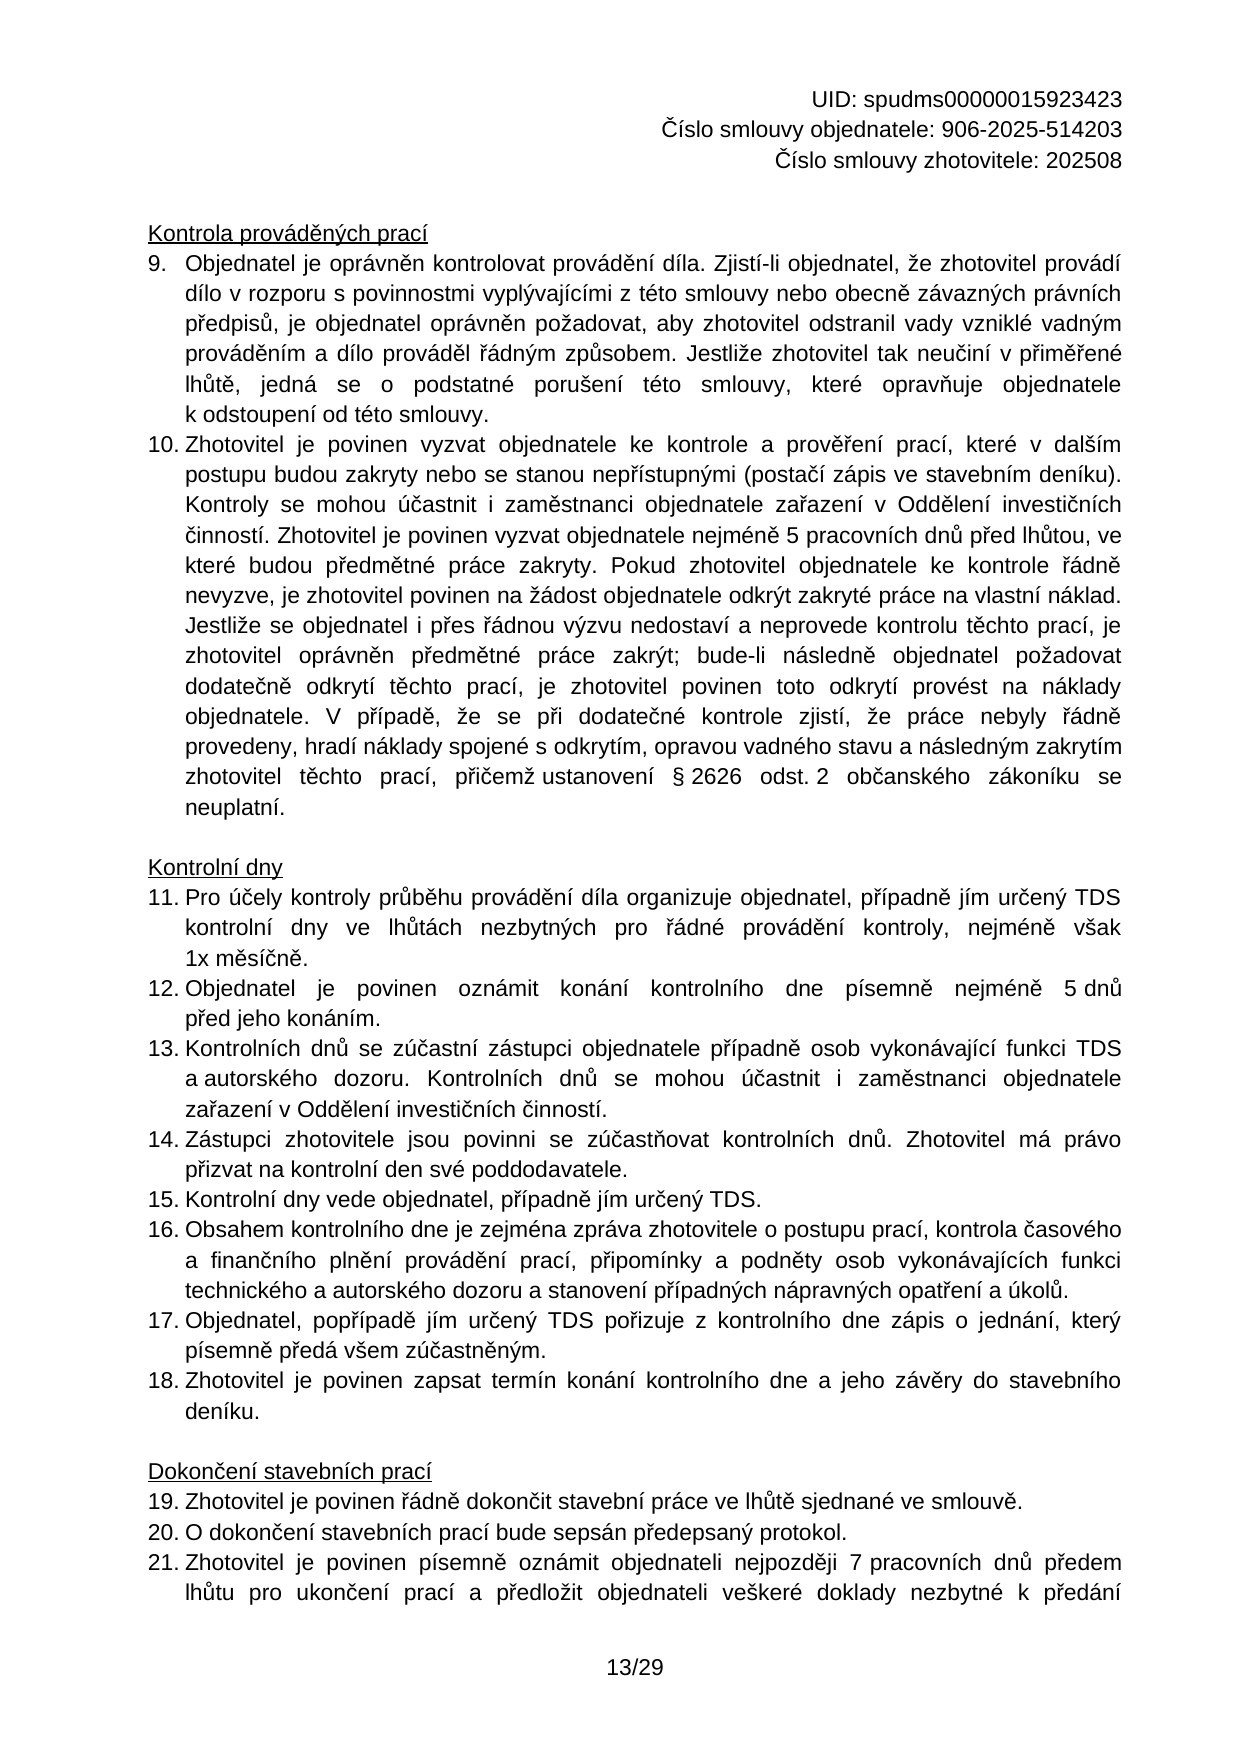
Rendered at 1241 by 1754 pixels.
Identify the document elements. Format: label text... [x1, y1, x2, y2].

text Dokončení stavebních prací [148, 1458, 1122, 1484]
list Objednatel, popřípadě jím určený TDS pořizuje z kontrolního dne zápis o jednání, který písemně předá všem zúčastněným. [148, 1307, 1122, 1364]
list Kontrolní dny vede objednatel, případně jím určený TDS. [148, 1186, 1122, 1213]
text Kontrola prováděných prací [148, 219, 1122, 246]
list Zhotovitel je povinen vyzvat objednatele ke kontrole a prověření prací, které v dalším postupu budou zakryty nebo se stanou nepřístupnými (postačí zápis ve stavebním deníku). Kontroly se mohou účastnit i zaměstnanci objednatele zařazení v Oddělení investičních činností. Zhotovitel je povinen vyzvat objednatele nejméně 5 pracovních dnů před lhůtou, ve které budou předmětné práce zakryty. Pokud zhotovitel objednatele ke kontrole řádně nevyzve, je zhotovitel povinen na žádost objednatele odkrýt zakryté práce na vlastní náklad. Jestliže se objednatel i přes řádnou výzvu nedostaví a neprovede kontrolu těchto prací, je zhotovitel oprávněn předmětné práce zakrýt; bude-li následně objednatel požadovat dodatečně odkrytí těchto prací, je zhotovitel povinen toto odkrytí provést na náklady objednatele. V případě, že se při dodatečné kontrole zjistí, že práce nebyly řádně provedeny, hradí náklady spojené s odkrytím, opravou vadného stavu a následným zakrytím zhotovitel těchto prací, přičemž ustanovení § 2626 odst. 2 občanského zákoníku se neuplatní. [148, 431, 1122, 820]
list O dokončení stavebních prací bude sepsán předepsaný protokol. [148, 1518, 1122, 1545]
list Pro účely kontroly průběhu provádění díla organizuje objednatel, případně jím určený TDS kontrolní dny ve lhůtách nezbytných pro řádné provádění kontroly, nejméně však 1x měsíčně. [148, 884, 1122, 971]
list Obsahem kontrolního dne je zejména zpráva zhotovitele o postupu prací, kontrola časového a finančního plnění provádění prací, připomínky a podněty osob vykonávajících funkci technického a autorského dozoru a stanovení případných nápravných opatření a úkolů. [148, 1216, 1122, 1303]
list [148, 1549, 1122, 1605]
list Zástupci zhotovitele jsou povinni se zúčastňovat kontrolních dnů. Zhotovitel má právo přizvat na kontrolní den své poddodavatele. [148, 1126, 1122, 1182]
list Objednatel je oprávněn kontrolovat provádění díla. Zjistí-li objednatel, že zhotovitel provádí dílo v rozporu s povinnostmi vyplývajícími z této smlouvy nebo obecně závazných právních předpisů, je objednatel oprávněn požadovat, aby zhotovitel odstranil vady vzniklé vadným prováděním a dílo prováděl řádným způsobem. Jestliže zhotovitel tak neučiní v přiměřené lhůtě, jedná se o podstatné porušení této smlouvy, které opravňuje objednatele k odstoupení od této smlouvy. [148, 250, 1122, 427]
text Kontrolní dny [148, 854, 1122, 880]
list Kontrolních dnů se zúčastní zástupci objednatele případně osob vykonávající funkci TDS a autorského dozoru. Kontrolních dnů se mohou účastnit i zaměstnanci objednatele zařazení v Oddělení investičních činností. [148, 1035, 1122, 1122]
list Objednatel je povinen oznámit konání kontrolního dne písemně nejméně 5 dnů před jeho konáním. [148, 975, 1122, 1031]
list Zhotovitel je povinen zapsat termín konání kontrolního dne a jeho závěry do stavebního deníku. [148, 1367, 1122, 1424]
list Zhotovitel je povinen řádně dokončit stavební práce ve lhůtě sjednané ve smlouvě. [148, 1488, 1122, 1515]
